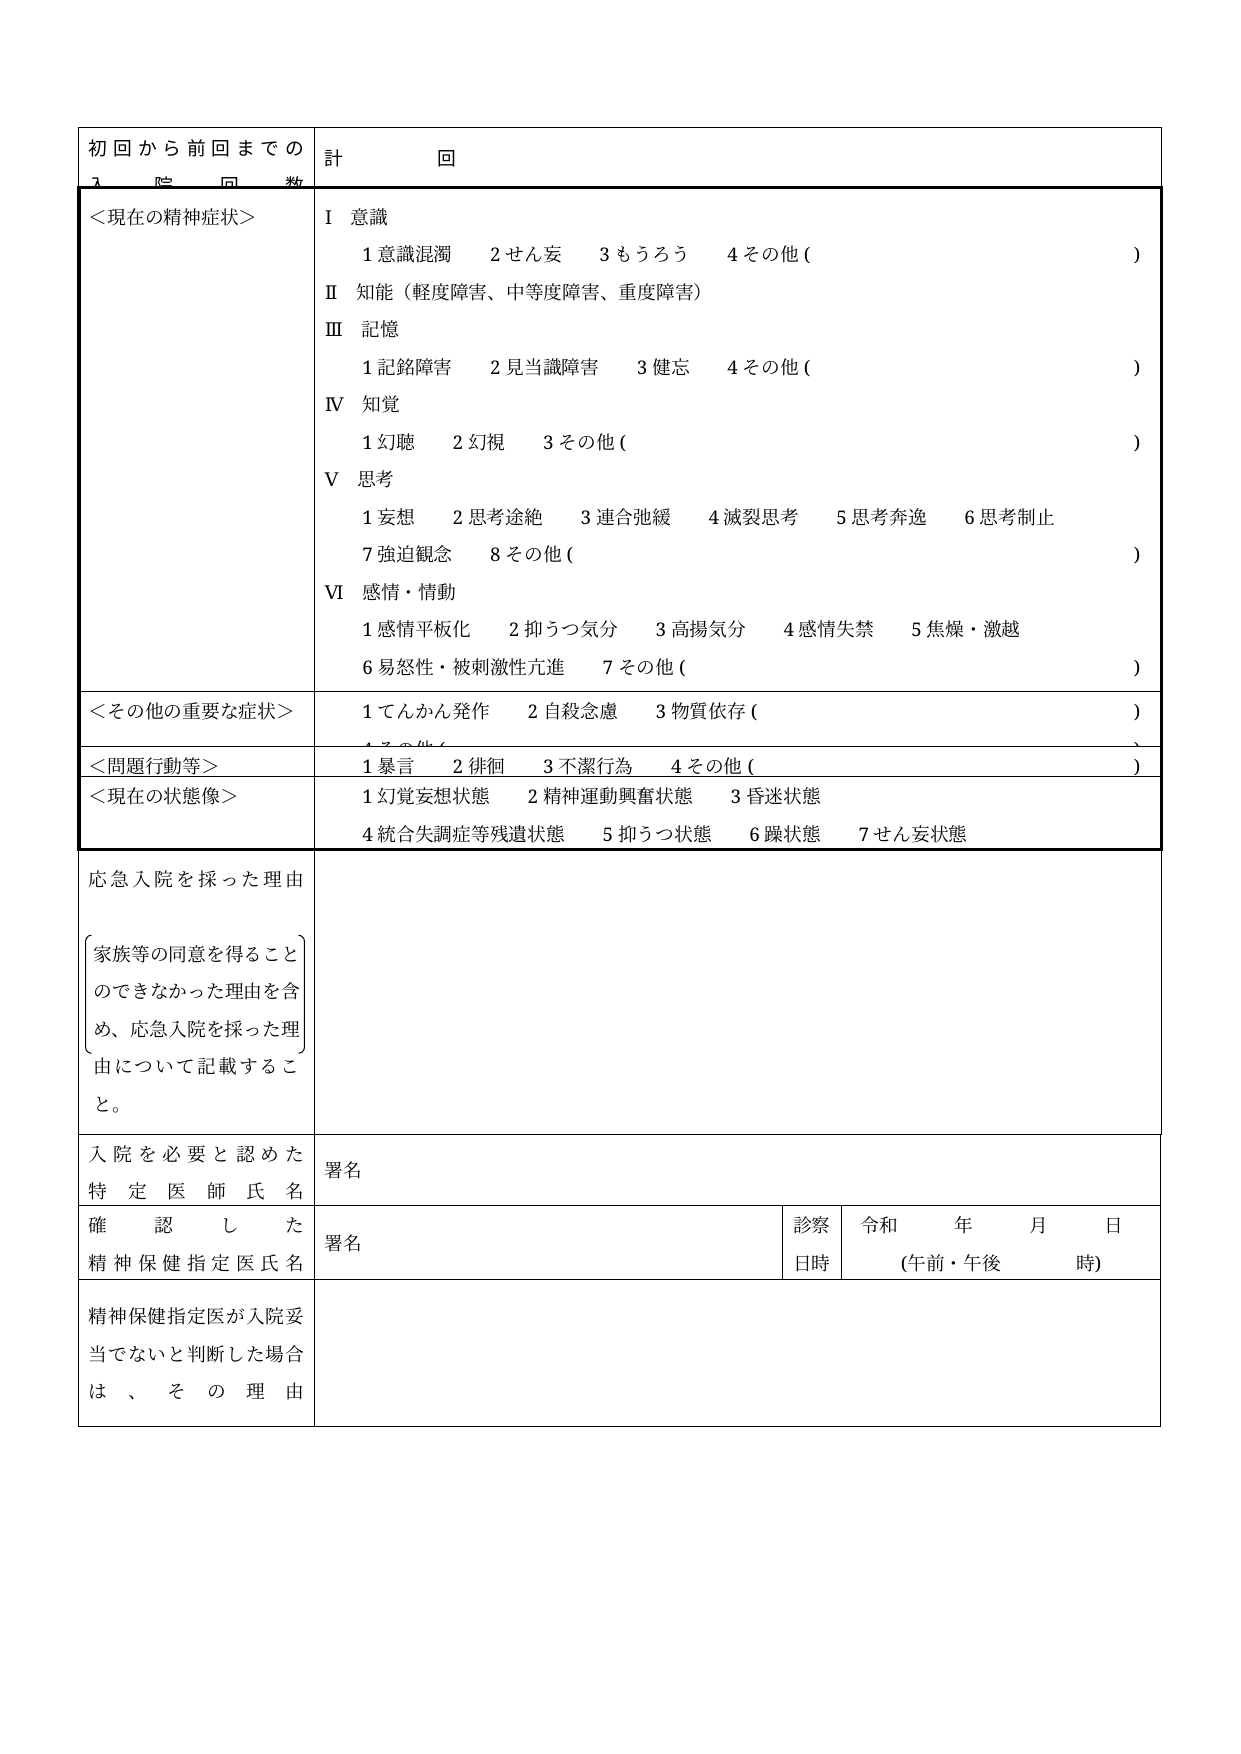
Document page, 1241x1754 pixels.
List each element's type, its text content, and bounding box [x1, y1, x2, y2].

table_cell [315, 1280, 1160, 1426]
table_cell [315, 851, 1161, 1133]
table_cell 1 てんかん発作 2 自殺念慮 3 物質依存 ( ) 4 その他 ( ) [315, 692, 1160, 746]
table_cell 1 幻覚妄想状態 2 精神運動興奮状態 3 昏迷状態 4 統合失調症等残遺状態 5 抑うつ状態 6 躁状態 7 せん妄状態 8 もうろう状態 9 認知症状態 10 その他 ( ) [315, 777, 1160, 848]
table_cell 計 回 [315, 128, 1161, 186]
table_cell [694, 1206, 782, 1279]
table_cell ＜その他の重要な症状＞ [81, 692, 314, 746]
table_cell ＜問題行動等＞ [81, 747, 314, 776]
table_cell ＜現在の精神症状＞ [81, 189, 314, 691]
table_cell 署名 [315, 1206, 693, 1279]
table_cell ＜現在の状態像＞ [81, 777, 314, 848]
table_cell 1 暴言 2 徘徊 3 不潔行為 4 その他 ( ) [315, 747, 1160, 776]
table_cell Ⅰ 意識 1 意識混濁 2 せん妄 3 もうろう 4 その他 ( ) Ⅱ 知能（軽度障害、中等度障害、重度障害） Ⅲ 記憶 1 記銘障害 2 見当識障害 3 健忘 4 その他 ( ) Ⅳ 知覚 1 幻聴 2 幻視 3 その他 ( ) Ⅴ 思考 1 妄想 2 思考途絶 3 連合弛緩 4 滅裂思考 5 思考奔逸 6 思考制止 7 強迫観念 8 その他 ( ) Ⅵ 感情・情動 1 感情平板化 2 抑うつ気分 3 高揚気分 4 感情失禁 5 焦燥・激越 6 易怒性・被刺激性亢進 7 その他 ( ) Ⅶ 意欲 1 衝動行為 2 行為心迫 3 興奮 4 昏迷 5 精神運動制止 6 無為・無関心 7 その他 ( ) Ⅷ 自我意識 1 離人感 2 させられ体験 3 解離 4 その他 ( ) Ⅸ 食行動 1 拒食 2 過食 3 異食 4 その他 ( ) [315, 189, 1160, 691]
table_cell 診察 日時 [783, 1206, 841, 1279]
table_cell 入院を必要と認めた 特定医師氏名 [79, 1135, 314, 1205]
table_cell 署名 [315, 1135, 1160, 1205]
table_cell 応急入院を採った理由 家族等の同意を得ることのできなかった理由を含め、応急入院を採った理由について記載すること。 [79, 851, 314, 1133]
table_cell 初回から前回までの 入院回数 [79, 128, 314, 186]
table_cell 確認した 精神保健指定医氏名 [79, 1206, 314, 1279]
table_cell 精神保健指定医が入院妥当でないと判断した場合は、その理由 [79, 1280, 314, 1426]
table_cell 令和 年 月 日 (午前・午後 時) [842, 1206, 1160, 1279]
